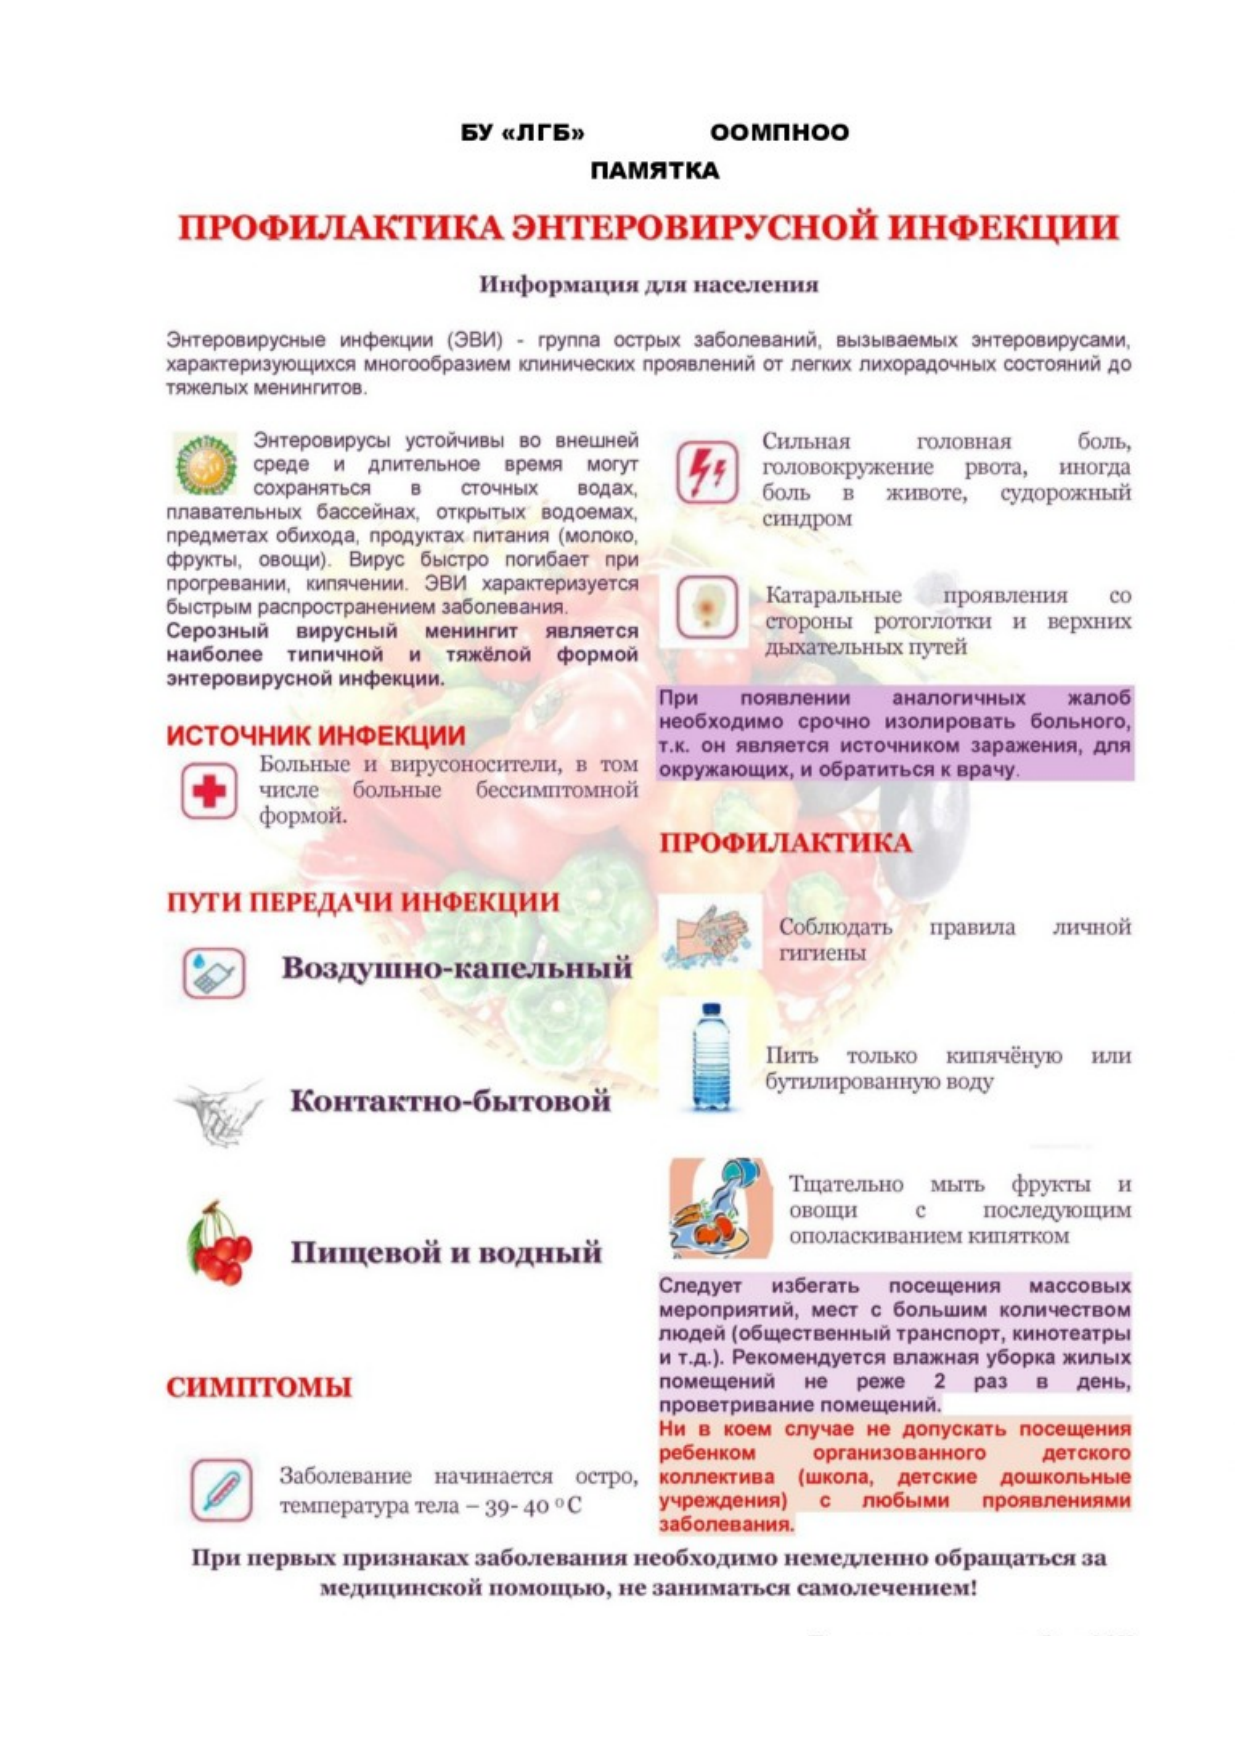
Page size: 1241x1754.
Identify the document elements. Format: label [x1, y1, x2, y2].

picture [73, 88, 1236, 1636]
